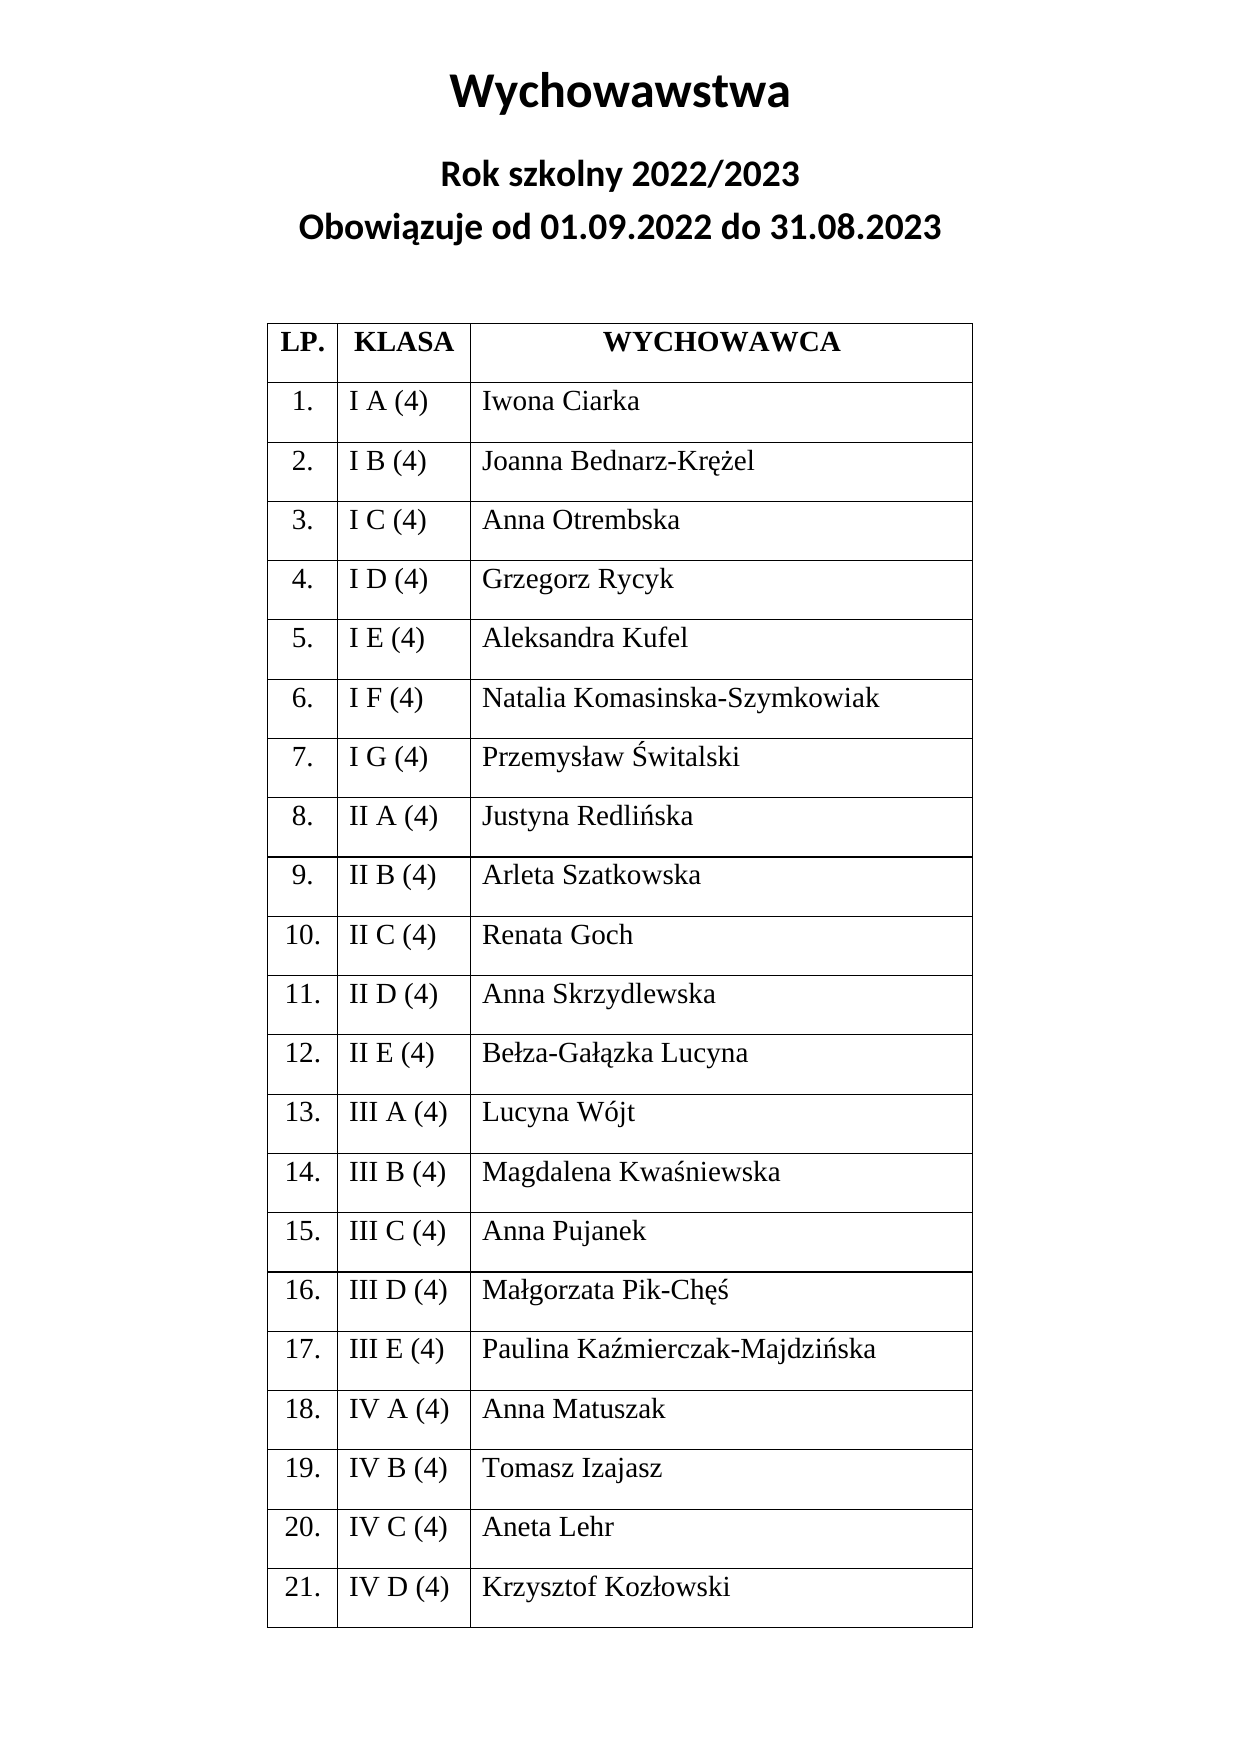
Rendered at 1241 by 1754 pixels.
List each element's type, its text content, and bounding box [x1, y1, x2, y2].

table_cell II C (4) [338, 917, 470, 975]
table_cell 19. [268, 1450, 337, 1508]
table_cell Grzegorz Rycyk [471, 561, 972, 619]
table_cell I D (4) [338, 561, 470, 619]
table_cell IV A (4) [338, 1391, 470, 1449]
table_cell I C (4) [338, 502, 470, 560]
table_cell Magdalena Kwaśniewska [471, 1154, 972, 1212]
table_cell I E (4) [338, 620, 470, 679]
table_cell 17. [268, 1332, 337, 1390]
table_cell I G (4) [338, 739, 470, 797]
table_cell III B (4) [338, 1154, 470, 1212]
table_cell III C (4) [338, 1213, 470, 1271]
table_cell IV C (4) [338, 1510, 470, 1568]
table_cell 14. [268, 1154, 337, 1212]
table_cell IV D (4) [338, 1569, 470, 1627]
table_cell III E (4) [338, 1332, 470, 1390]
table_cell 20. [268, 1510, 337, 1568]
table_header WYCHOWAWCA [471, 324, 972, 382]
table_cell 4. [268, 561, 337, 619]
table_cell I F (4) [338, 680, 470, 738]
text Obowiązuje od 01.09.2022 do 31.08.2023 [148, 203, 1093, 248]
table_cell Bełza-Gałązka Lucyna [471, 1035, 972, 1093]
table_header KLASA [338, 324, 470, 382]
table_cell 9. [268, 858, 337, 916]
table_cell 5. [268, 620, 337, 679]
table_cell 8. [268, 798, 337, 856]
table_cell Justyna Redlińska [471, 798, 972, 856]
table_cell II A (4) [338, 798, 470, 856]
table_cell Anna Otrembska [471, 502, 972, 560]
table_cell Anna Pujanek [471, 1213, 972, 1271]
text Wychowawstwa [148, 59, 1093, 120]
table_cell Anna Matuszak [471, 1391, 972, 1449]
table_cell Krzysztof Kozłowski [471, 1569, 972, 1627]
table_cell Małgorzata Pik-Chęś [471, 1273, 972, 1331]
table_cell 12. [268, 1035, 337, 1093]
table_cell Aleksandra Kufel [471, 620, 972, 679]
table_cell 15. [268, 1213, 337, 1271]
table_cell Tomasz Izajasz [471, 1450, 972, 1508]
table_cell Renata Goch [471, 917, 972, 975]
table_cell Anna Skrzydlewska [471, 976, 972, 1034]
table_cell 2. [268, 443, 337, 501]
table_cell 6. [268, 680, 337, 738]
table_cell 11. [268, 976, 337, 1034]
table_cell Natalia Komasinska-Szymkowiak [471, 680, 972, 738]
table_cell 16. [268, 1273, 337, 1331]
text Rok szkolny 2022/2023 [148, 150, 1093, 196]
table_cell Paulina Kaźmierczak-Majdzińska [471, 1332, 972, 1390]
table_cell III D (4) [338, 1273, 470, 1331]
table_cell III A (4) [338, 1095, 470, 1153]
table_cell II B (4) [338, 858, 470, 916]
table_cell 1. [268, 383, 337, 442]
table_cell Przemysław Świtalski [471, 739, 972, 797]
table_cell I A (4) [338, 383, 470, 442]
table_cell 18. [268, 1391, 337, 1449]
table_cell Lucyna Wójt [471, 1095, 972, 1153]
table_cell Iwona Ciarka [471, 383, 972, 442]
table_cell 3. [268, 502, 337, 560]
table_cell I B (4) [338, 443, 470, 501]
table_cell II E (4) [338, 1035, 470, 1093]
table_cell 7. [268, 739, 337, 797]
table_cell Arleta Szatkowska [471, 858, 972, 916]
table_header LP. [268, 324, 337, 382]
table_cell 21. [268, 1569, 337, 1627]
table_cell Joanna Bednarz-Krężel [471, 443, 972, 501]
table_cell 10. [268, 917, 337, 975]
table_cell Aneta Lehr [471, 1510, 972, 1568]
table_cell IV B (4) [338, 1450, 470, 1508]
table_cell II D (4) [338, 976, 470, 1034]
table_cell 13. [268, 1095, 337, 1153]
